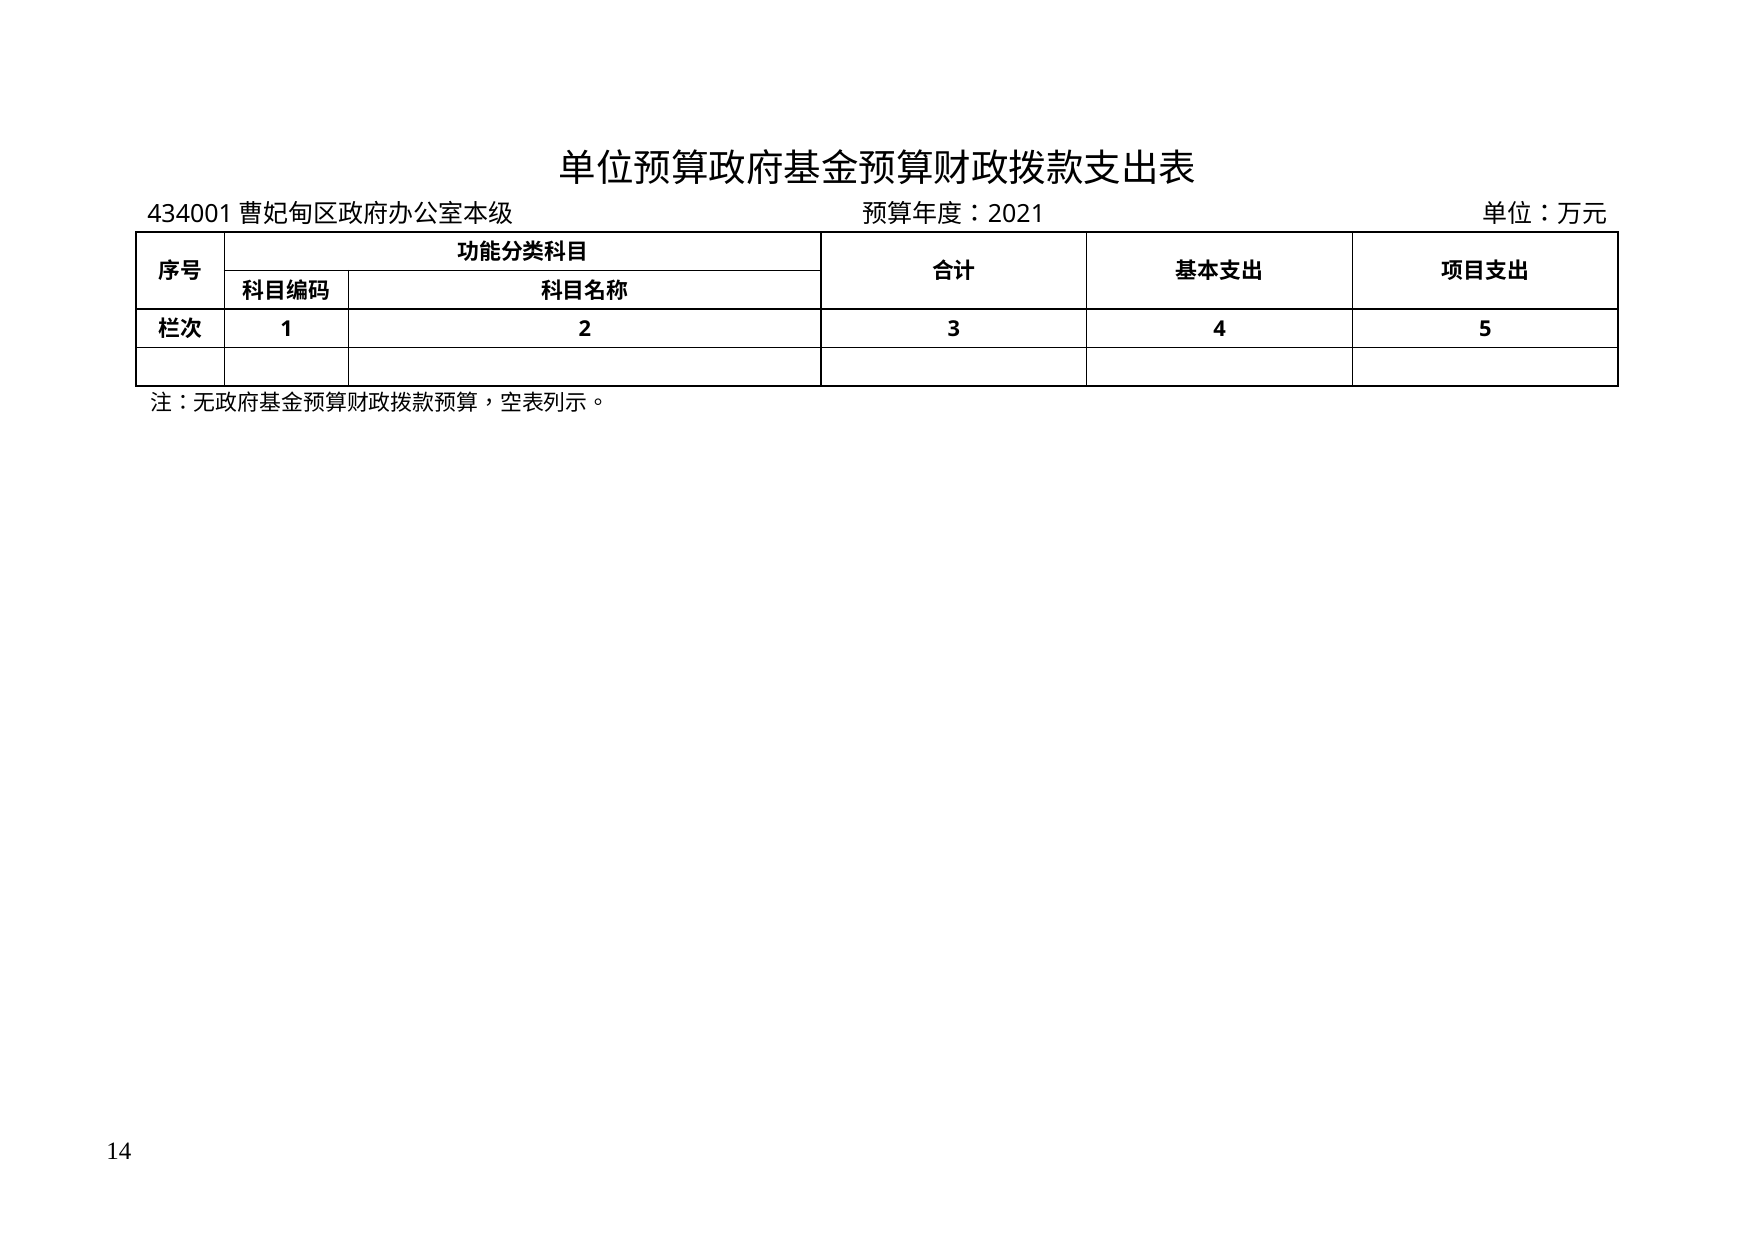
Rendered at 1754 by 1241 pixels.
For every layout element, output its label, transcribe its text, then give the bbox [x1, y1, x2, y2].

table_cell [137, 348, 224, 385]
table_header 预算年度：2021 [822, 195, 1086, 231]
table_cell 5 [1353, 310, 1617, 347]
table_cell [1353, 348, 1617, 385]
table_cell 科目名称 [349, 271, 820, 308]
table_cell 基本支出 [1087, 233, 1352, 308]
table_cell 功能分类科目 [225, 233, 820, 270]
table_cell 3 [822, 310, 1086, 347]
table_cell 2 [349, 310, 820, 347]
table_cell [1087, 348, 1352, 385]
table_cell [225, 348, 348, 385]
table_cell [349, 348, 820, 385]
table_cell 合计 [822, 233, 1086, 308]
table_cell [822, 348, 1086, 385]
table_cell 1 [225, 310, 348, 347]
table_cell 项目支出 [1353, 233, 1617, 308]
table_cell 栏次 [137, 310, 224, 347]
table_cell 4 [1087, 310, 1352, 347]
text 注：无政府基金预算财政拨款预算，空表列示。 [106, 387, 1648, 416]
text 单位预算政府基金预算财政拨款支出表 [106, 142, 1648, 193]
table_cell 科目编码 [225, 271, 348, 308]
table_header 单位：万元 [1087, 195, 1617, 231]
table_cell 序号 [137, 233, 224, 308]
table_header 434001曹妃甸区政府办公室本级 [137, 195, 820, 231]
